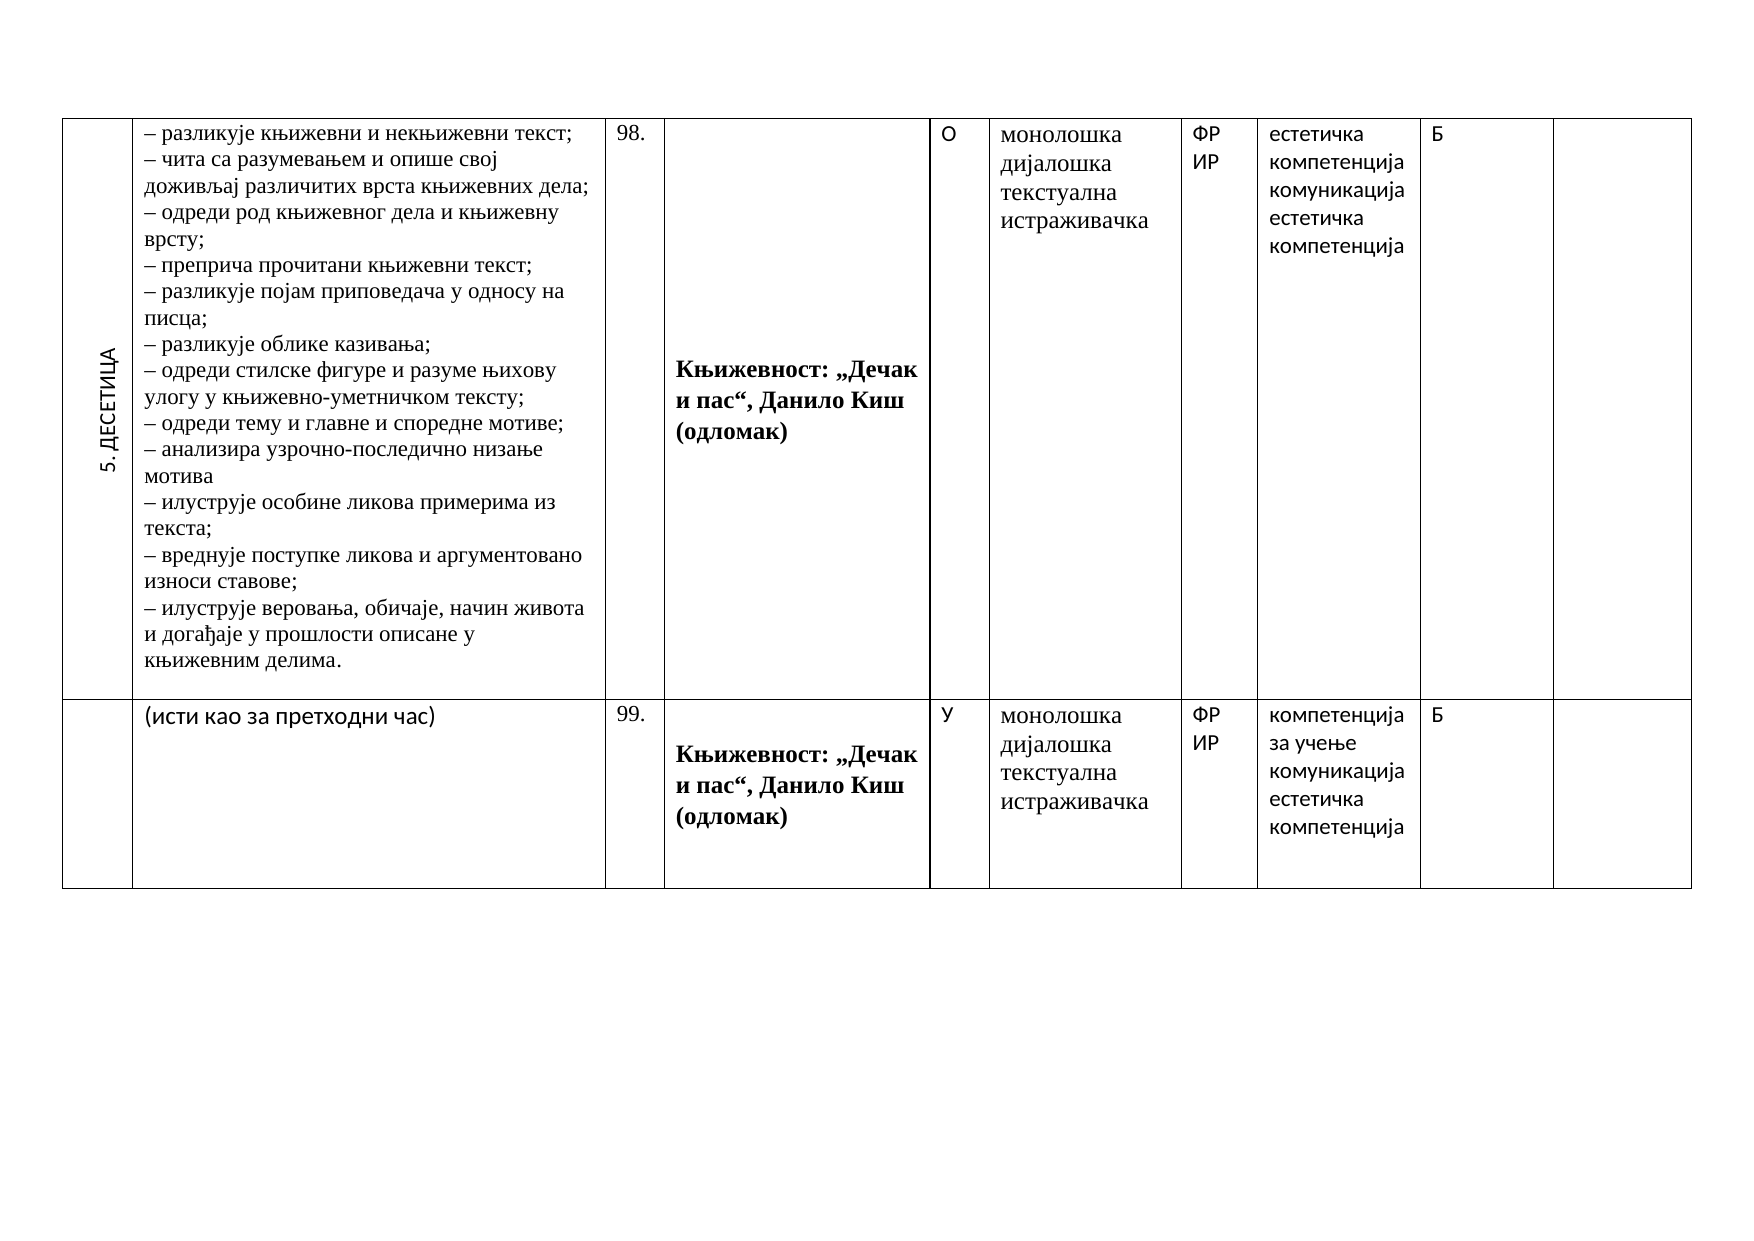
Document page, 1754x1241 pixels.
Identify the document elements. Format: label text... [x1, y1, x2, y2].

table_cell естетичка компетенција комуникација естетичка компетенција [1258, 119, 1420, 699]
table_cell 98. [606, 119, 664, 699]
table_cell – разликује књижевни и некњижевни текст; – чита са разумевањем и опише свој доживљај различитих врста књижевних дела; – одреди род књижевног дела и књижевну врсту; – преприча прочитани књижевни текст; – разликује појам приповедача у односу на писца; – разликује облике казивања; – одреди стилске фигуре и разуме њихову улогу у књижевно-уметничком тексту; – одреди тему и главне и споредне мотиве; – анализира узрочно-последично низање мотива – илуструје особине ликова примерима из текста; – вреднује поступке ликова и аргументовано износи ставове; – илуструје веровања, обичаје, начин живота и догађаје у прошлости описане у књижевним делима. [133, 119, 605, 699]
table_cell [63, 700, 132, 888]
table_cell О [931, 119, 989, 699]
table_cell Књижевност: „Дечак и пас“, Данило Киш (одломак) [665, 700, 929, 888]
table_cell Б [1421, 700, 1553, 888]
table_cell монолошка дијалошка текстуална истраживачка [990, 119, 1181, 699]
table_cell У [931, 700, 989, 888]
table_cell Б [1421, 119, 1553, 699]
table_cell 5. ДЕСЕТИЦА [63, 119, 132, 699]
table_cell монолошка дијалошка текстуална истраживачка [990, 700, 1181, 888]
table_cell ФР ИР [1182, 700, 1257, 888]
table_cell компетенција за учење комуникација естетичка компетенција [1258, 700, 1420, 888]
table_cell [1554, 119, 1691, 699]
table_cell (исти као за претходни час) [133, 700, 605, 888]
table_cell [1554, 700, 1691, 888]
table_cell Књижевност: „Дечак и пас“, Данило Киш (одломак) [665, 119, 929, 699]
table_cell ФР ИР [1182, 119, 1257, 699]
table_cell 99. [606, 700, 664, 888]
